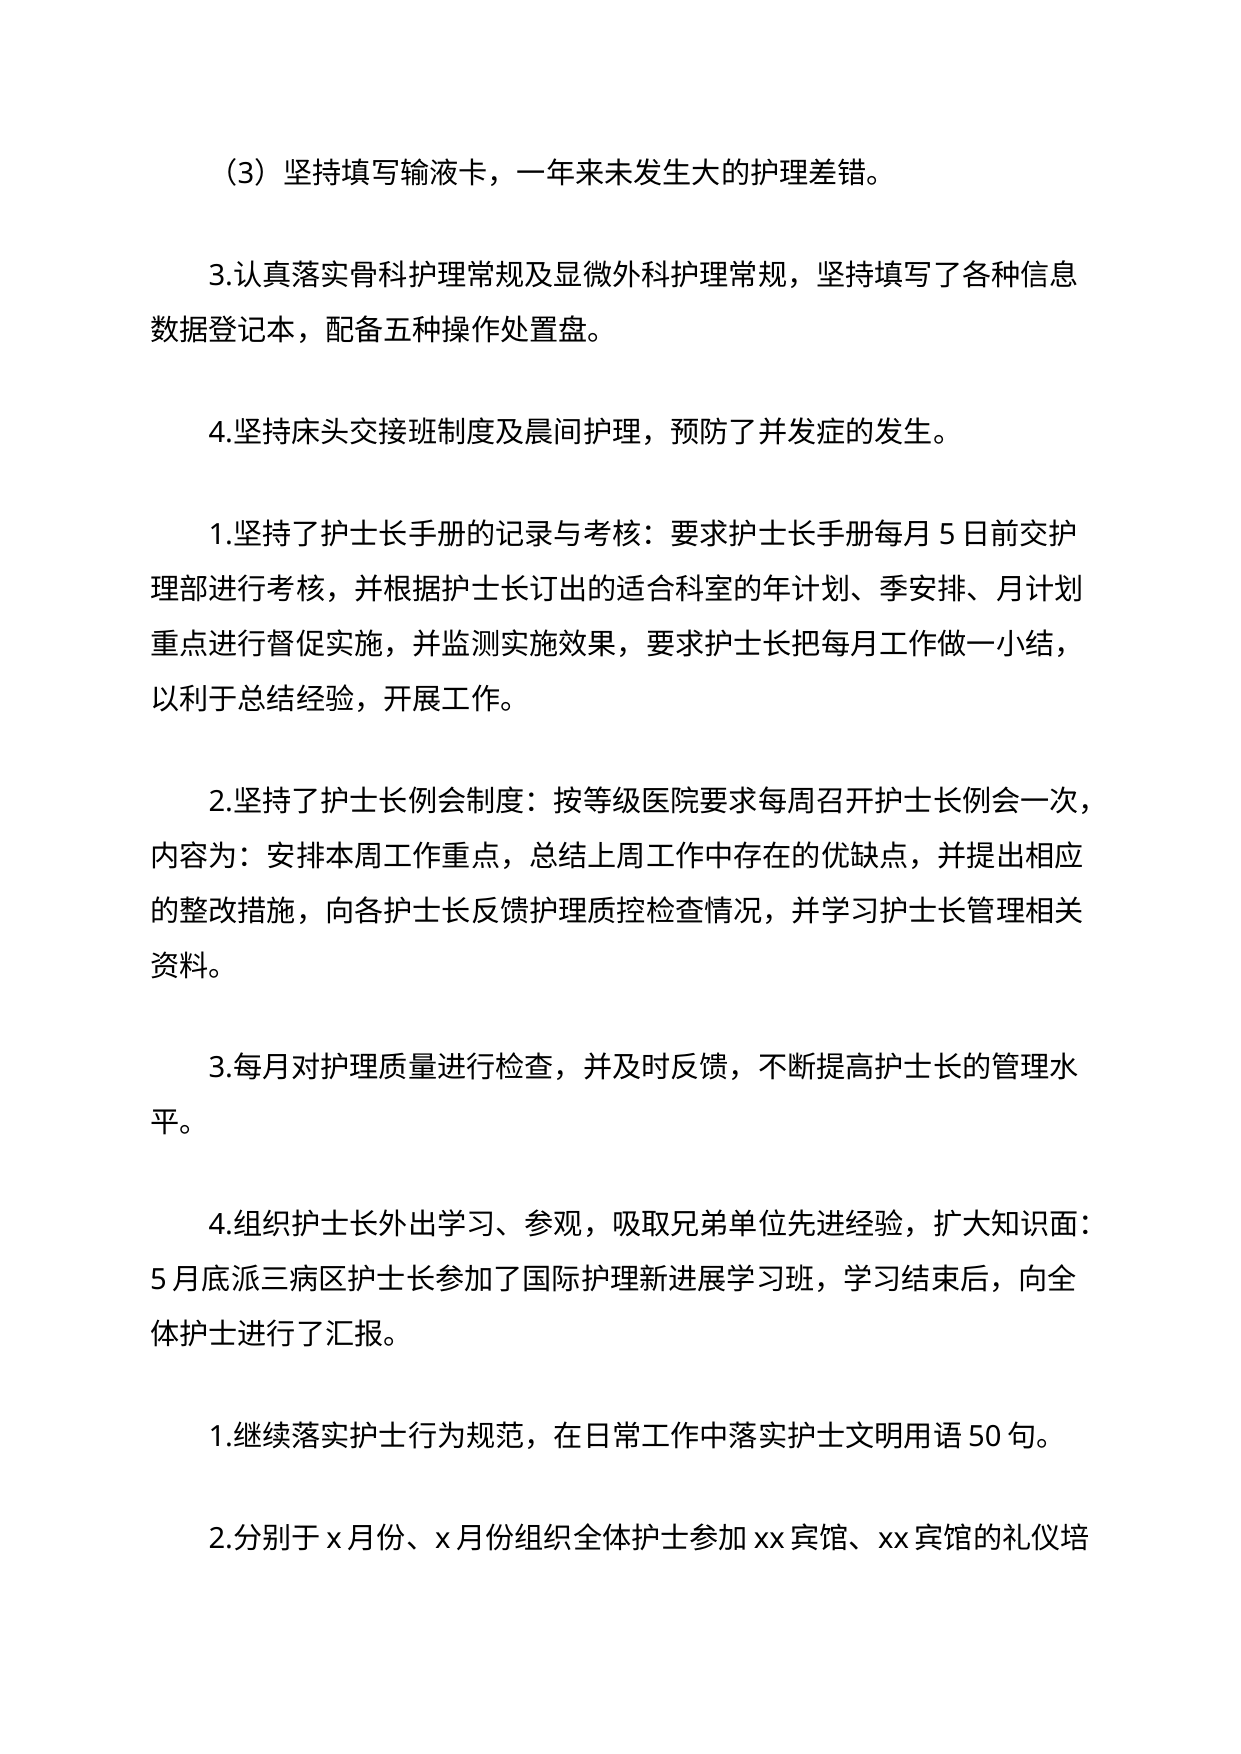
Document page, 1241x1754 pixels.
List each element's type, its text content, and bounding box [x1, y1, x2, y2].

text 4.坚持床头交接班制度及晨间护理，预防了并发症的发生。 [150, 409, 1090, 451]
text 1.继续落实护士行为规范，在日常工作中落实护士文明用语50句。 [150, 1412, 1090, 1455]
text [150, 1514, 1090, 1557]
text 3.认真落实骨科护理常规及显微外科护理常规，坚持填写了各种信息数据登记本，配备五种操作处置盘。 [150, 252, 1090, 349]
text 3.每月对护理质量进行检查，并及时反馈，不断提高护士长的管理水平。 [150, 1044, 1090, 1141]
text （3）坚持填写输液卡，一年来未发生大的护理差错。 [150, 150, 1090, 192]
text 2.坚持了护士长例会制度：按等级医院要求每周召开护士长例会一次，内容为：安排本周工作重点，总结上周工作中存在的优缺点，并提出相应的整改措施，向各护士长反馈护理质控检查情况，并学习护士长管理相关资料。 [150, 777, 1090, 984]
text 4.组织护士长外出学习、参观，吸取兄弟单位先进经验，扩大知识面：5月底派三病区护士长参加了国际护理新进展学习班，学习结束后，向全体护士进行了汇报。 [150, 1201, 1090, 1353]
text 1.坚持了护士长手册的记录与考核：要求护士长手册每月5日前交护理部进行考核，并根据护士长订出的适合科室的年计划、季安排、月计划重点进行督促实施，并监测实施效果，要求护士长把每月工作做一小结，以利于总结经验，开展工作。 [150, 511, 1090, 718]
